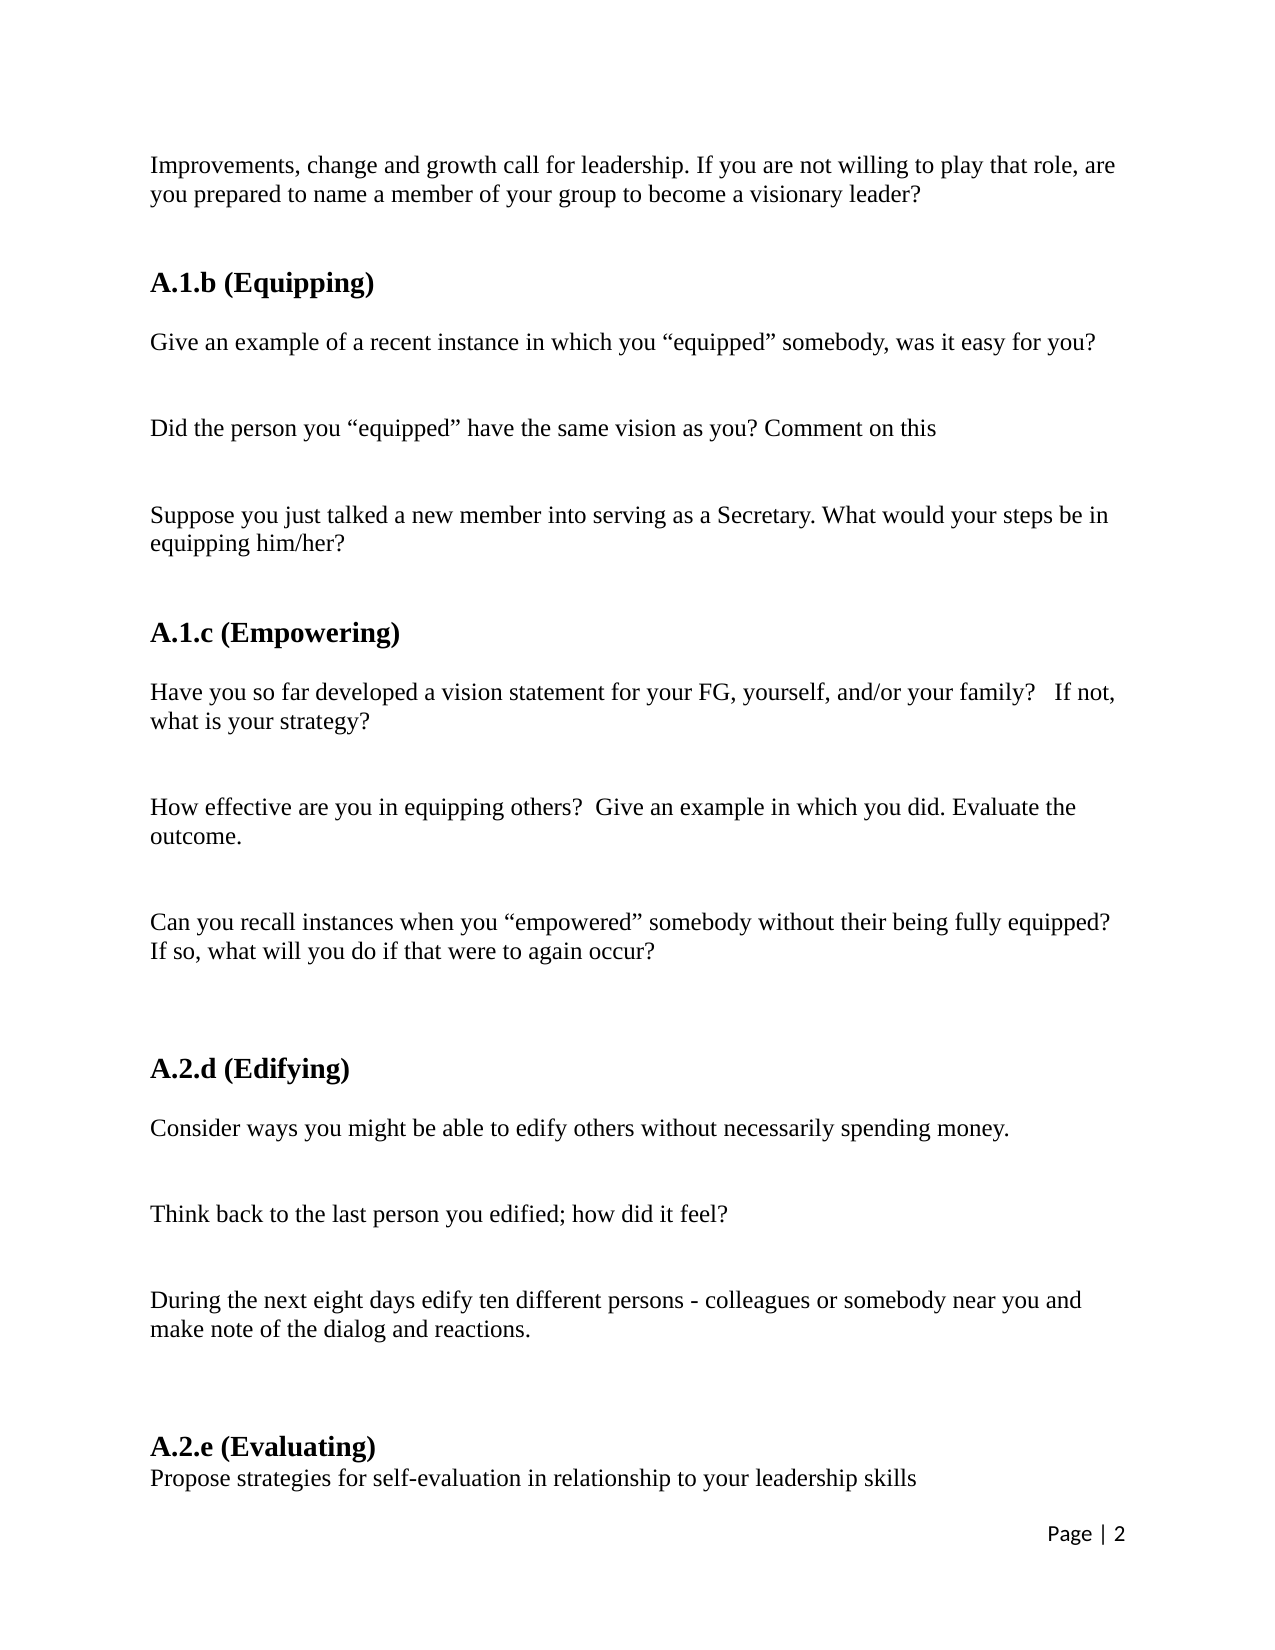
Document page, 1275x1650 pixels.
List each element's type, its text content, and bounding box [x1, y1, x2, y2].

list Have you so far developed a vision statement for your FG, yourself, and/or your family? If not, what is your strategy? [150, 677, 1125, 734]
text Improvements, change and growth call for leadership. If you are not willing to play that role, are you prepared to name a member of your group to become a visionary leader? [150, 150, 1125, 207]
list Consider ways you might be able to edify others without necessarily spending money. [150, 1113, 1125, 1142]
list How effective are you in equipping others? Give an example in which you did. Evaluate the outcome. [150, 792, 1125, 849]
list Think back to the last person you edified; how did it feel? [150, 1199, 1125, 1228]
list During the next eight days edify ten different persons - colleagues or somebody near you and make note of the dialog and reactions. [150, 1286, 1125, 1343]
text Can you recall instances when you “empowered” somebody without their being fully equipped? If so, what will you do if that were to again occur? [150, 907, 1125, 964]
list A.2.d (Edifying) [150, 1051, 1125, 1084]
text A.2.e (Evaluating) [150, 1429, 1125, 1463]
text A.1.b (Equipping) [150, 265, 1125, 298]
text Did the person you “equipped” have the same vision as you? Comment on this [150, 413, 1125, 442]
list A.1.c (Empowering) [150, 615, 1125, 648]
text Give an example of a recent instance in which you “equipped” somebody, was it easy for you? [150, 327, 1125, 356]
text Suppose you just talked a new member into serving as a Secretary. What would your steps be in equipping him/her? [150, 500, 1125, 557]
text Propose strategies for self-evaluation in relationship to your leadership skills [150, 1463, 1125, 1492]
